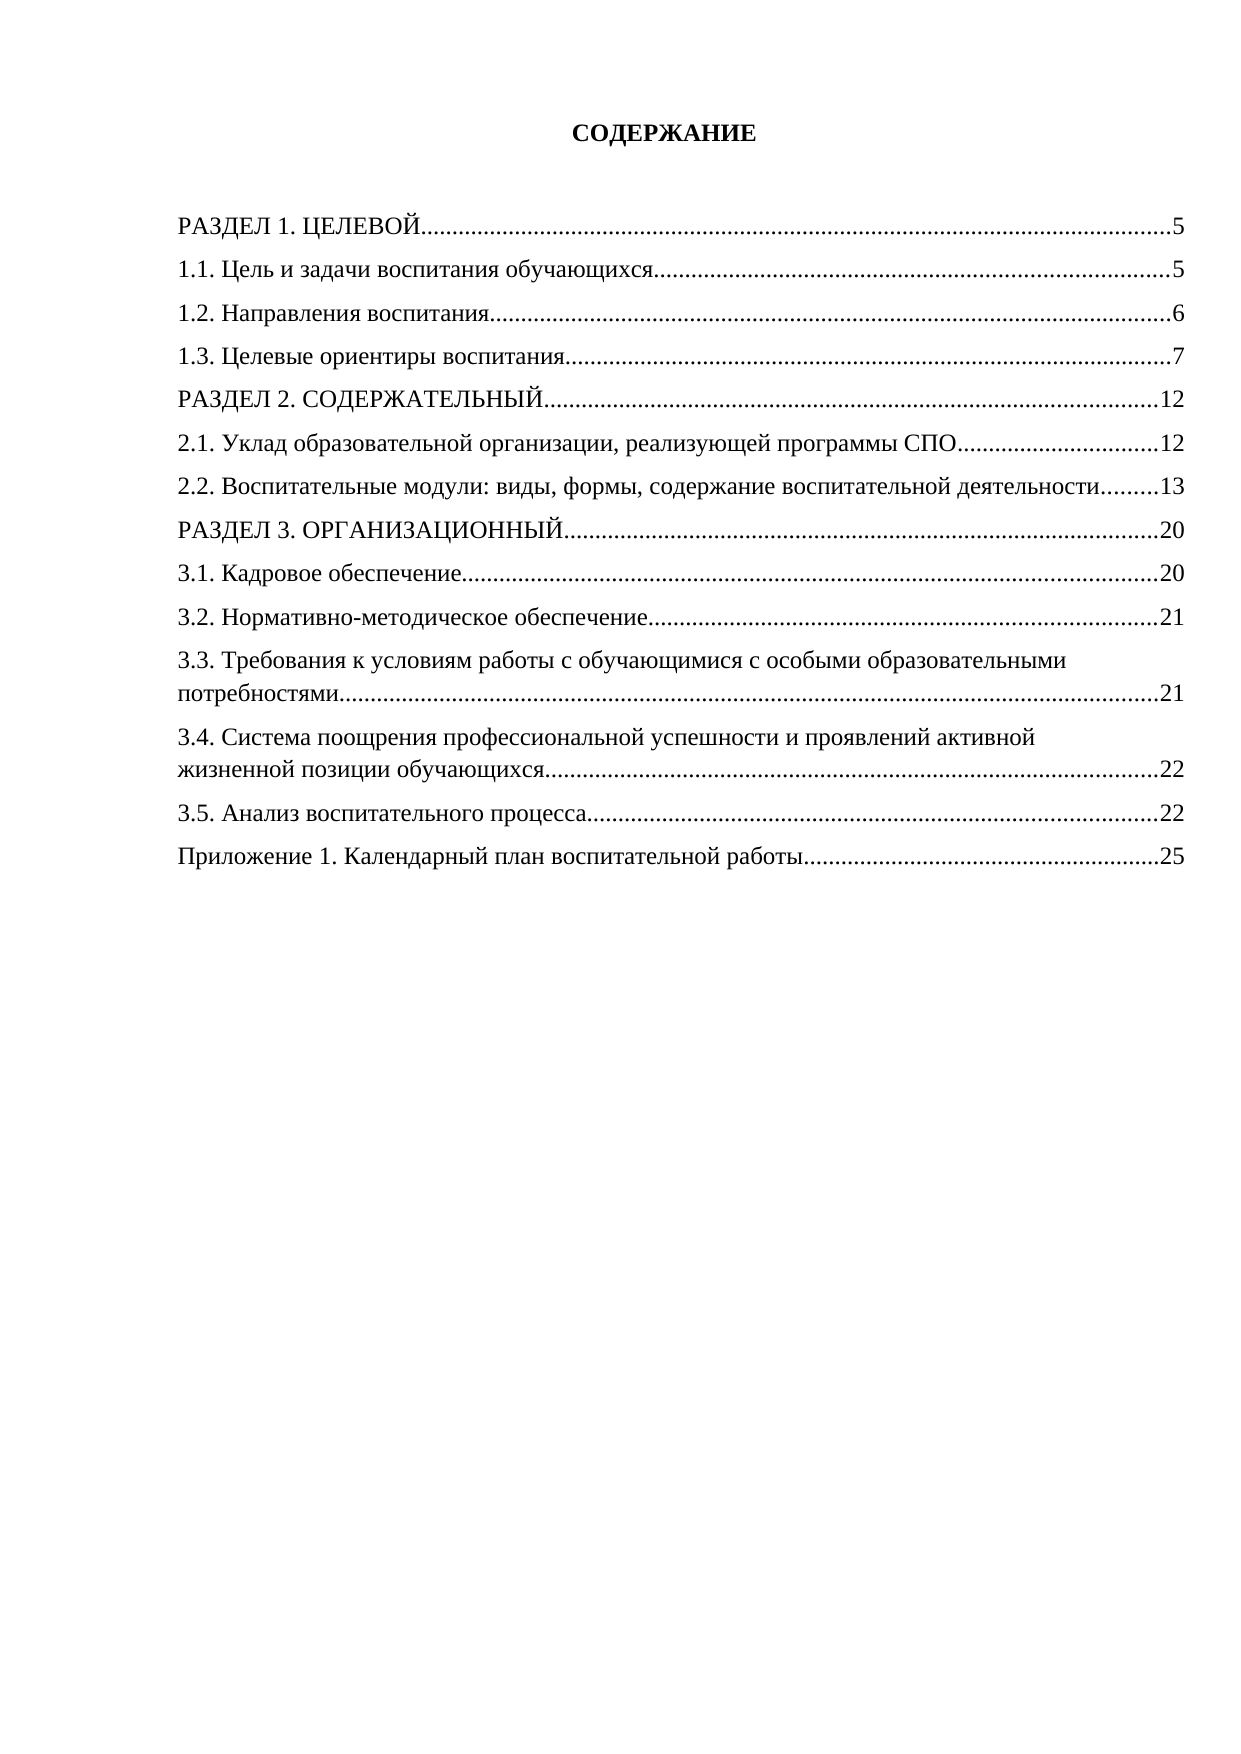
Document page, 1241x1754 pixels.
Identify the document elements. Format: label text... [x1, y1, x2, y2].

text 1.3. Целевые ориентиры воспитания 7 [177, 341, 1152, 370]
text Приложение 1. Календарный план воспитательной работы 25 [177, 841, 1152, 870]
text 2.1. Уклад образовательной организации, реализующей программы СПО 12 [177, 428, 1152, 457]
text 3.2. Нормативно-методическое обеспечение 21 [177, 602, 1152, 630]
text 3.4. Система поощрения профессиональной успешности и проявлений активной жизненной позиции обучающихся 22 [177, 722, 1152, 783]
text РАЗДЕЛ 2. СОДЕРЖАТЕЛЬНЫЙ 12 [177, 384, 1152, 413]
text 3.5. Анализ воспитательного процесса 22 [177, 798, 1152, 827]
text 1.2. Направления воспитания 6 [177, 298, 1152, 326]
text 3.1. Кадровое обеспечение 20 [177, 558, 1152, 587]
text 1.1. Цель и задачи воспитания обучающихся 5 [177, 254, 1152, 283]
text РАЗДЕЛ 1. ЦЕЛЕВОЙ 5 [177, 211, 1152, 239]
text 3.3. Требования к условиям работы с обучающимися с особыми образовательными потребностями 21 [177, 645, 1152, 707]
text СОДЕРЖАНИЕ [205, 118, 1123, 147]
text РАЗДЕЛ 3. ОРГАНИЗАЦИОННЫЙ 20 [177, 515, 1152, 543]
text 2.2. Воспитательные модули: виды, формы, содержание воспитательной деятельности 13 [177, 471, 1152, 500]
